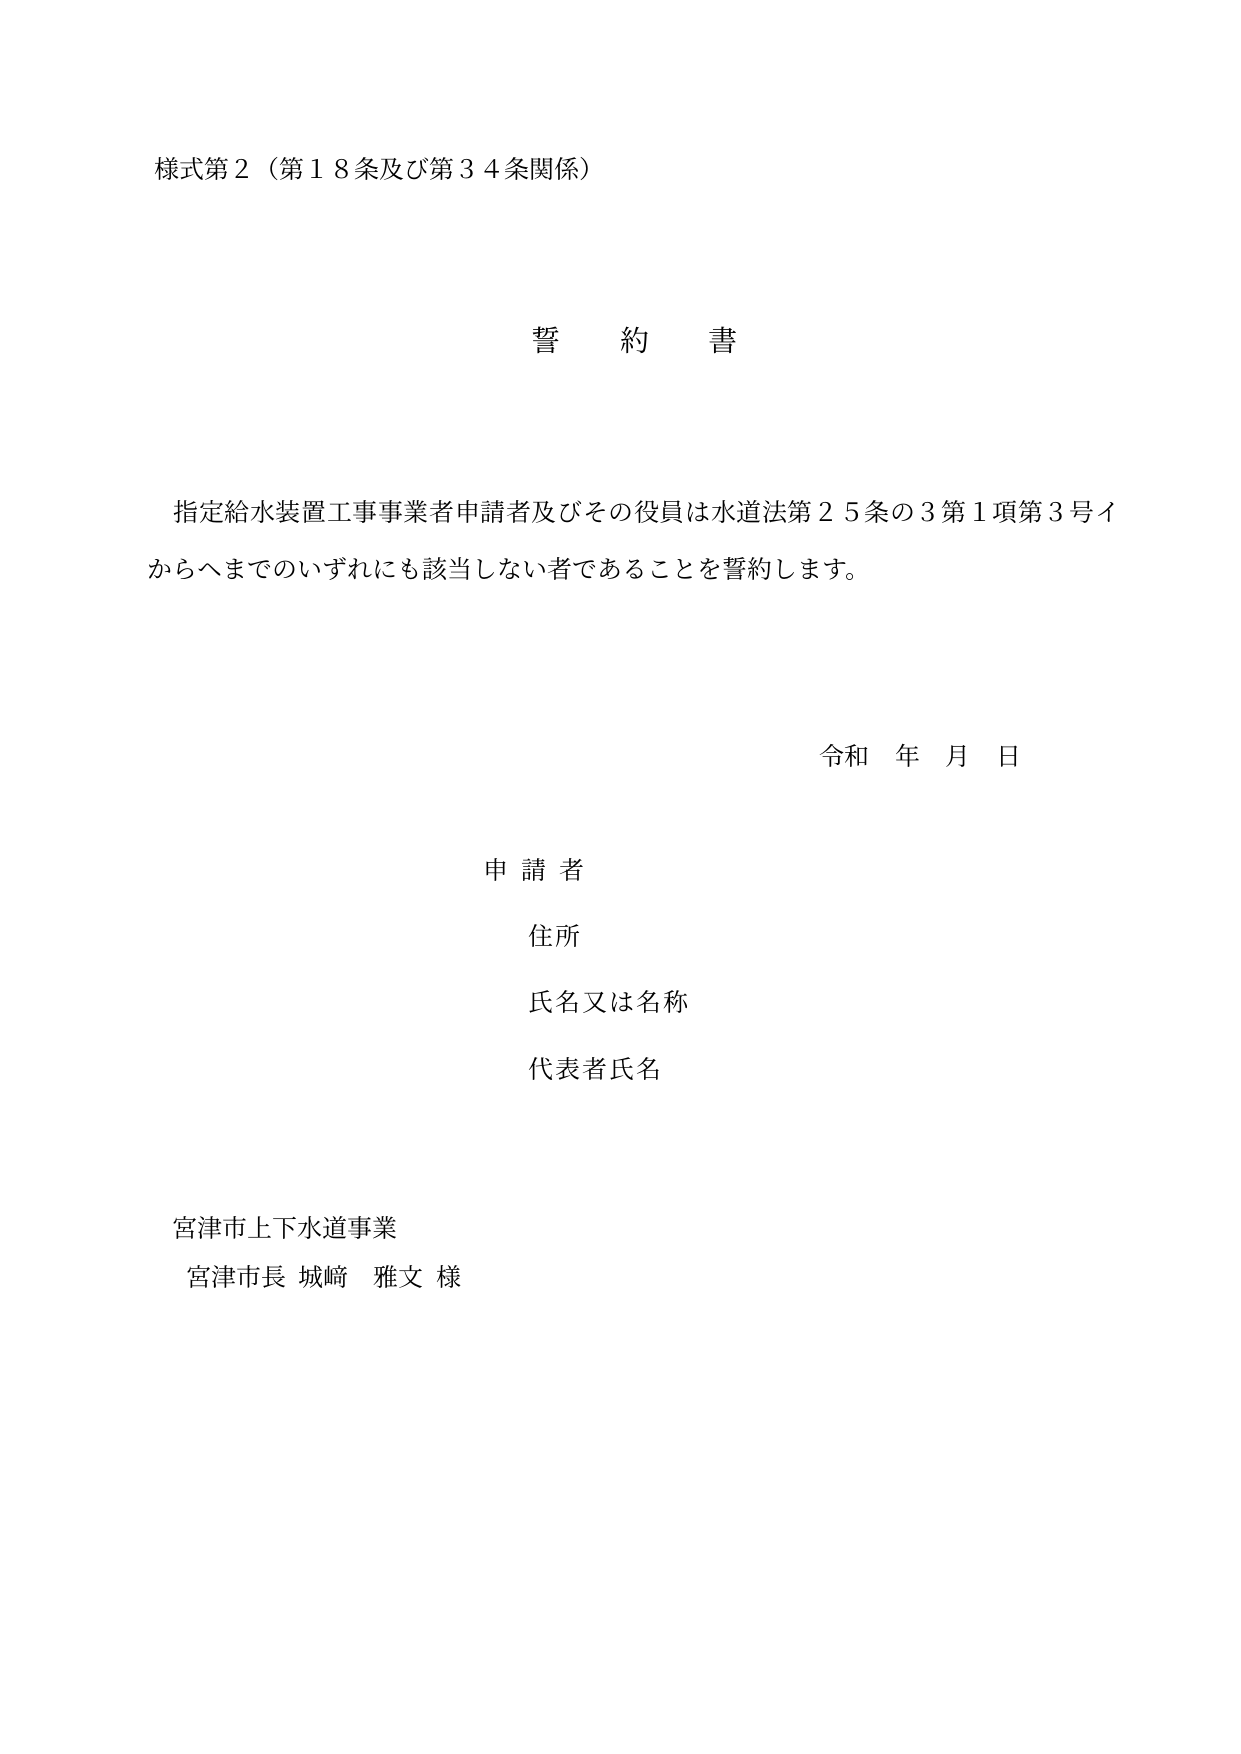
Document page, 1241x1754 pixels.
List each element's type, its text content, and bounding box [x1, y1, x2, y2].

text 令和 年 月 日 [148, 736, 1122, 774]
text 住所 [148, 917, 1122, 953]
text 申 請 者 [148, 850, 1122, 886]
text 誓 約 書 [148, 301, 1122, 377]
text 宮津市長 城﨑 雅文 様 [148, 1257, 1122, 1293]
text 代表者氏名 [148, 1049, 1122, 1085]
text 宮津市上下水道事業 [148, 1209, 1122, 1245]
text 様式第２（第１８条及び第３４条関係） [148, 148, 1122, 186]
text 指定給水装置工事事業者申請者及びその役員は水道法第２５条の３第１項第３号イからヘまでのいずれにも該当しない者であることを誓約します。 [148, 491, 1122, 587]
text 氏名又は名称 [148, 983, 1122, 1019]
